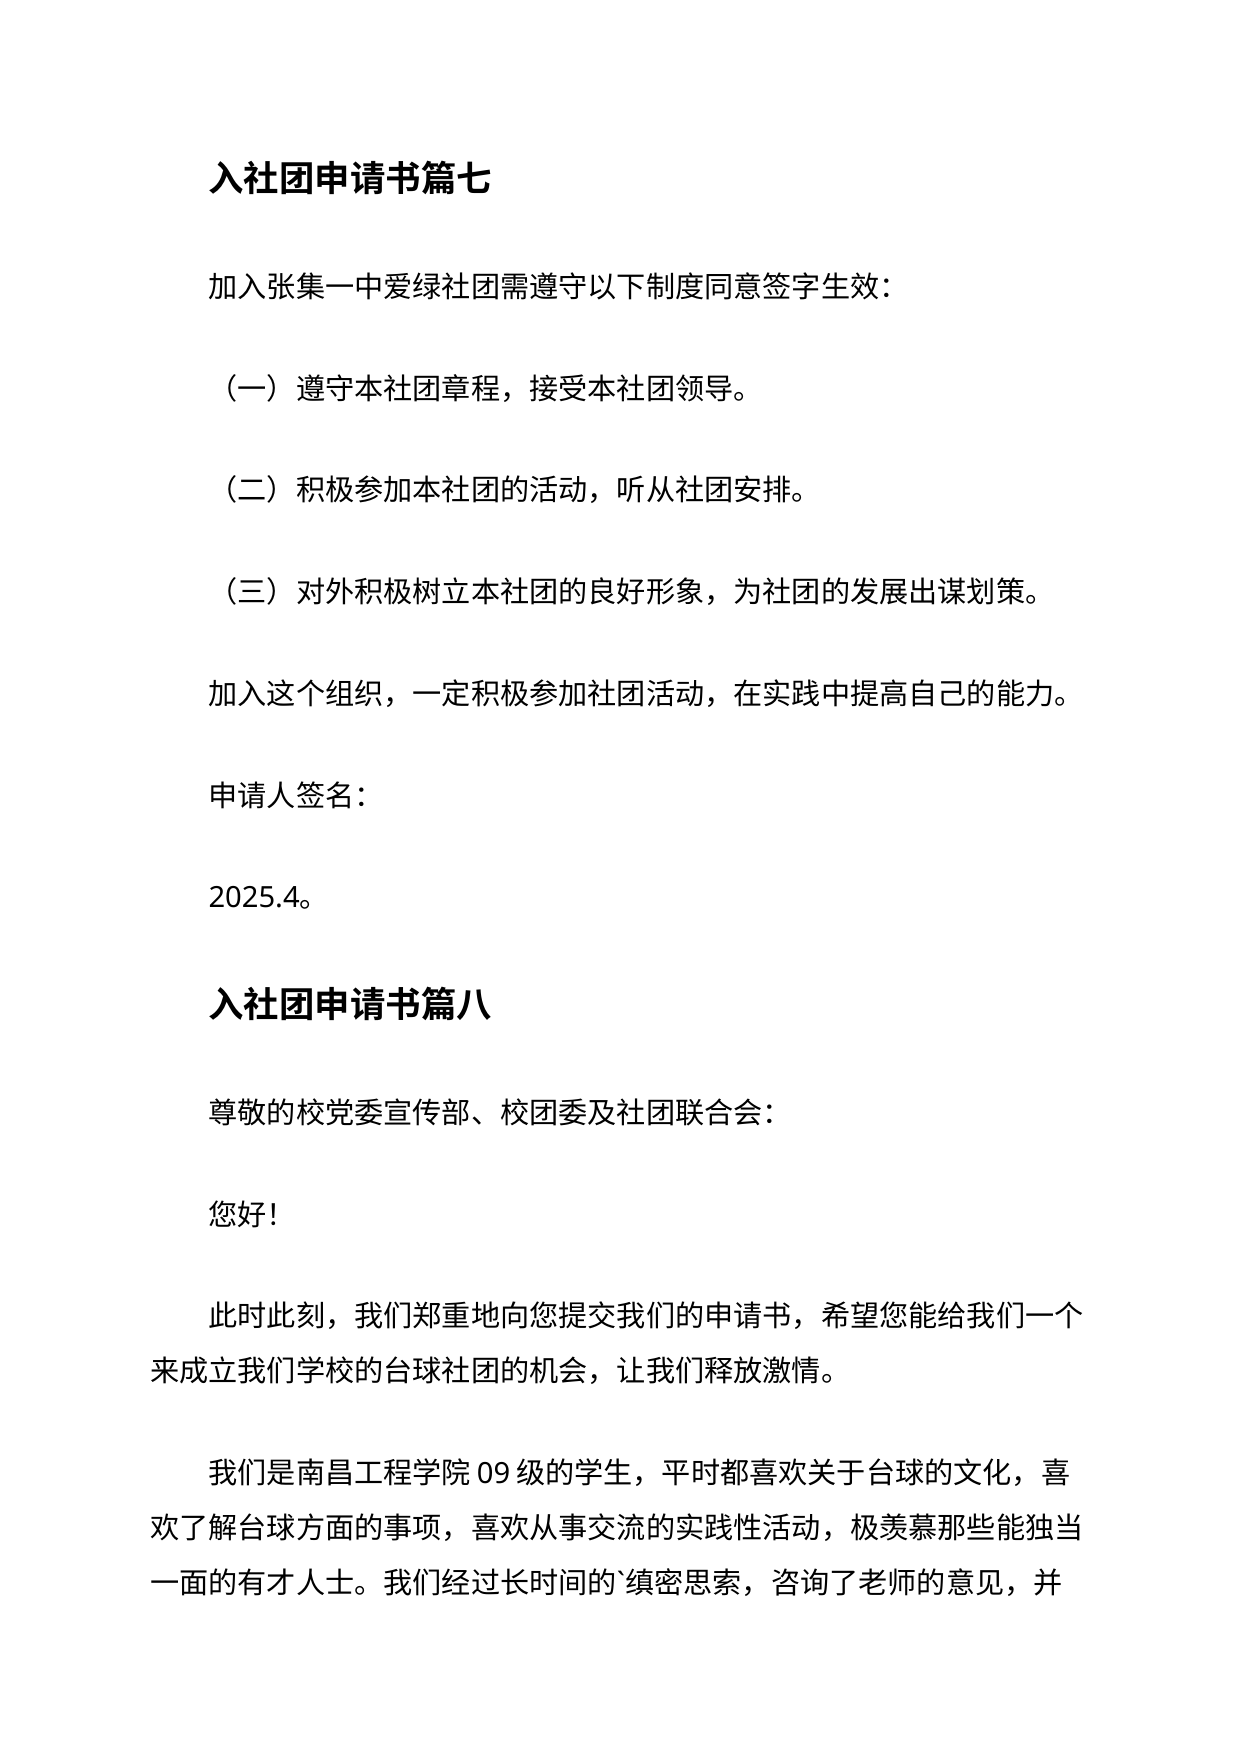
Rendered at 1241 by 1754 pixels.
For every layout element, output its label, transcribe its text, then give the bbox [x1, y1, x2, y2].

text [150, 1450, 1090, 1602]
text 入社团申请书篇七 [150, 150, 1090, 201]
text （二）积极参加本社团的活动，听从社团安排。 [150, 467, 1090, 509]
text 入社团申请书篇八 [150, 976, 1090, 1027]
text 加入这个组织，一定积极参加社团活动，在实践中提高自己的能力。 [150, 671, 1090, 713]
text 2025.4。 [150, 874, 1090, 916]
text 尊敬的校党委宣传部、校团委及社团联合会： [150, 1089, 1090, 1132]
text （三）对外积极树立本社团的良好形象，为社团的发展出谋划策。 [150, 569, 1090, 611]
text 申请人签名： [150, 772, 1090, 814]
text 此时此刻，我们郑重地向您提交我们的申请书，希望您能给我们一个来成立我们学校的台球社团的机会，让我们释放激情。 [150, 1293, 1090, 1390]
text （一）遵守本社团章程，接受本社团领导。 [150, 365, 1090, 407]
text 您好！ [150, 1191, 1090, 1233]
text 加入张集一中爱绿社团需遵守以下制度同意签字生效： [150, 263, 1090, 306]
